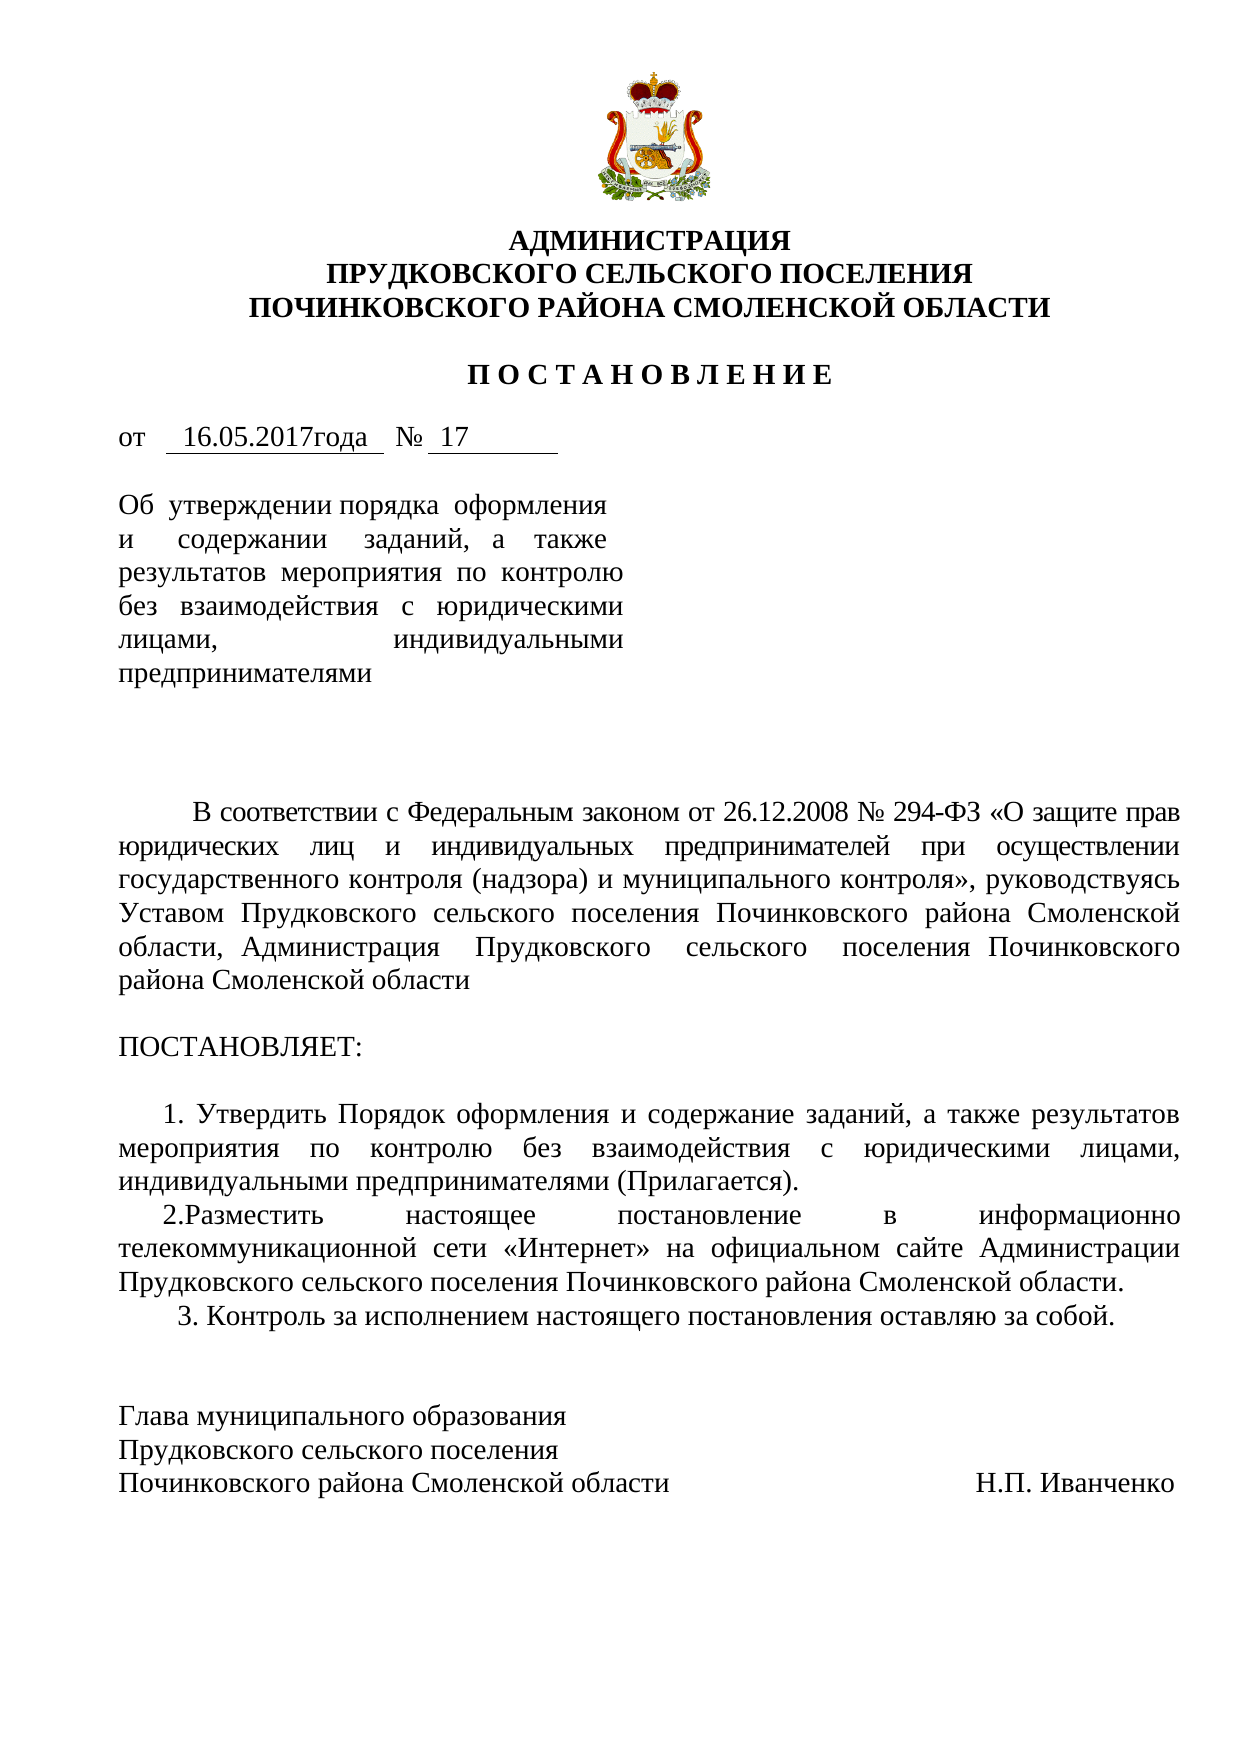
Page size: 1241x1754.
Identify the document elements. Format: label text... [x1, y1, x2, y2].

subtitle П О С Т А Н О В Л Е Н И Е [118, 357, 1181, 391]
text В соответствии с Федеральным законом от 26.12.2008 № 294-ФЗ «О защите прав юридических лиц и индивидуальных предпринимателей при осуществлении государственного контроля (надзора) и муниципального контроля», руководствуясь Уставом Прудковского сельского поселения Починковского района Смоленской области, Администрация Прудковского сельского поселения Починковского района Смоленской области [118, 794, 1181, 996]
table_header от [107, 419, 166, 453]
table_header 17 [428, 419, 558, 453]
text 3. Контроль за исполнением настоящего постановления оставляю за собой. [118, 1298, 1181, 1331]
table_header 16.05.2017года [166, 419, 384, 453]
text 2.Разместить настоящее постановление в информационно телекоммуникационной сети «Интернет» на официальном сайте Администрации Прудковского сельского поселения Починковского района Смоленской области. [118, 1197, 1181, 1298]
title ПОЧИНКОВСКОГО РАЙОНА СМОЛЕНСКОЙ ОБЛАСТИ [118, 290, 1181, 323]
text Глава муниципального образования [118, 1398, 1181, 1432]
picture [596, 70, 712, 202]
table_header № [384, 419, 428, 453]
text 1. Утвердить Порядок оформления и содержание заданий, а также результатов мероприятия по контролю без взаимодействия с юридическими лицами, индивидуальными предпринимателями (Прилагается). [118, 1096, 1181, 1197]
title АДМИНИСТРАЦИЯ [118, 223, 1181, 256]
text Починковского района Смоленской области Н.П. Иванченко [118, 1465, 1181, 1499]
text ПОСТАНОВЛЯЕТ: [118, 1029, 1181, 1063]
text Прудковского сельского поселения [118, 1432, 1181, 1465]
title ПРУДКОВСКОГО СЕЛЬСКОГО ПОСЕЛЕНИЯ [118, 256, 1181, 290]
table_header Об утверждении порядка оформления и содержании заданий, а также результатов мероприятия по контролю без взаимодействия с юридическими лицами, индивидуальными предпринимателями [107, 488, 635, 694]
